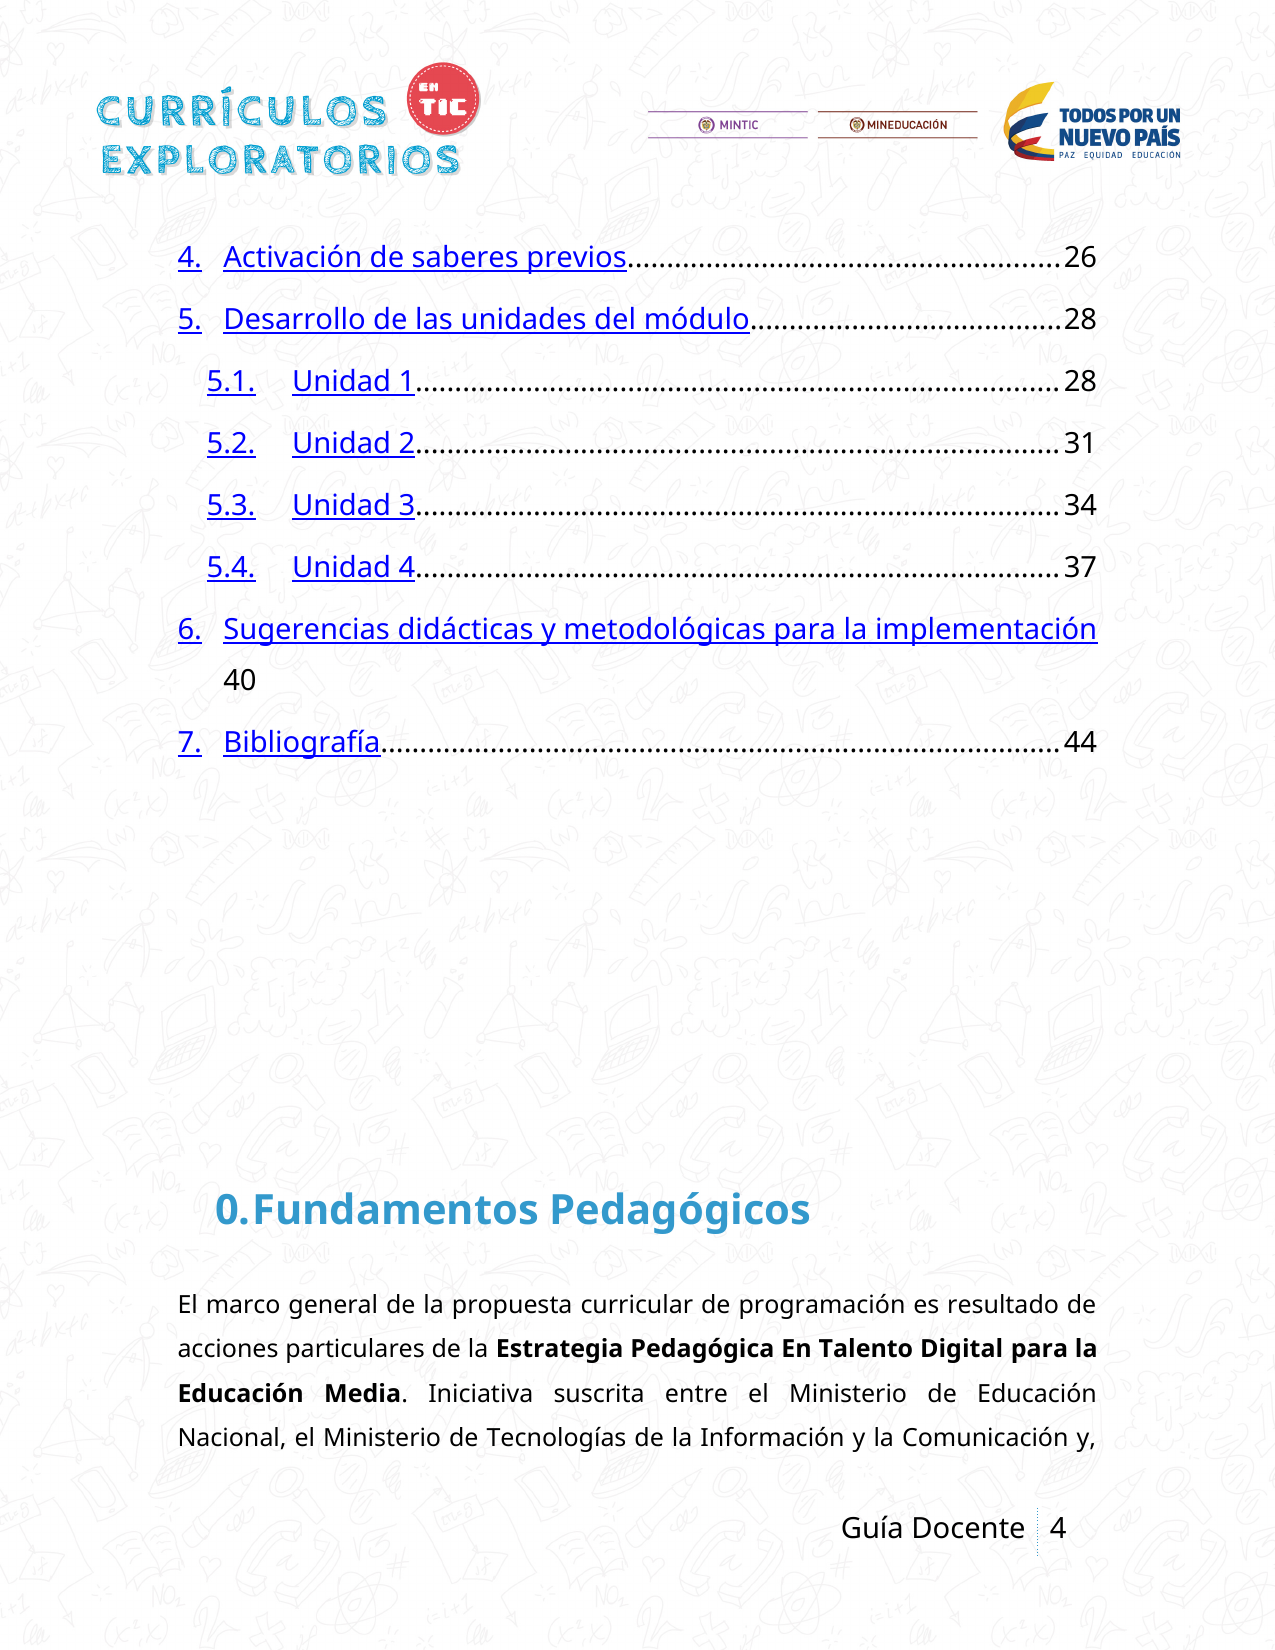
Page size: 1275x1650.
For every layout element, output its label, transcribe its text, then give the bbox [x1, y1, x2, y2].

list Fundamentos Pedagógicos [215, 1180, 1098, 1237]
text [177, 1287, 1098, 1454]
picture [0, 0, 1275, 1650]
